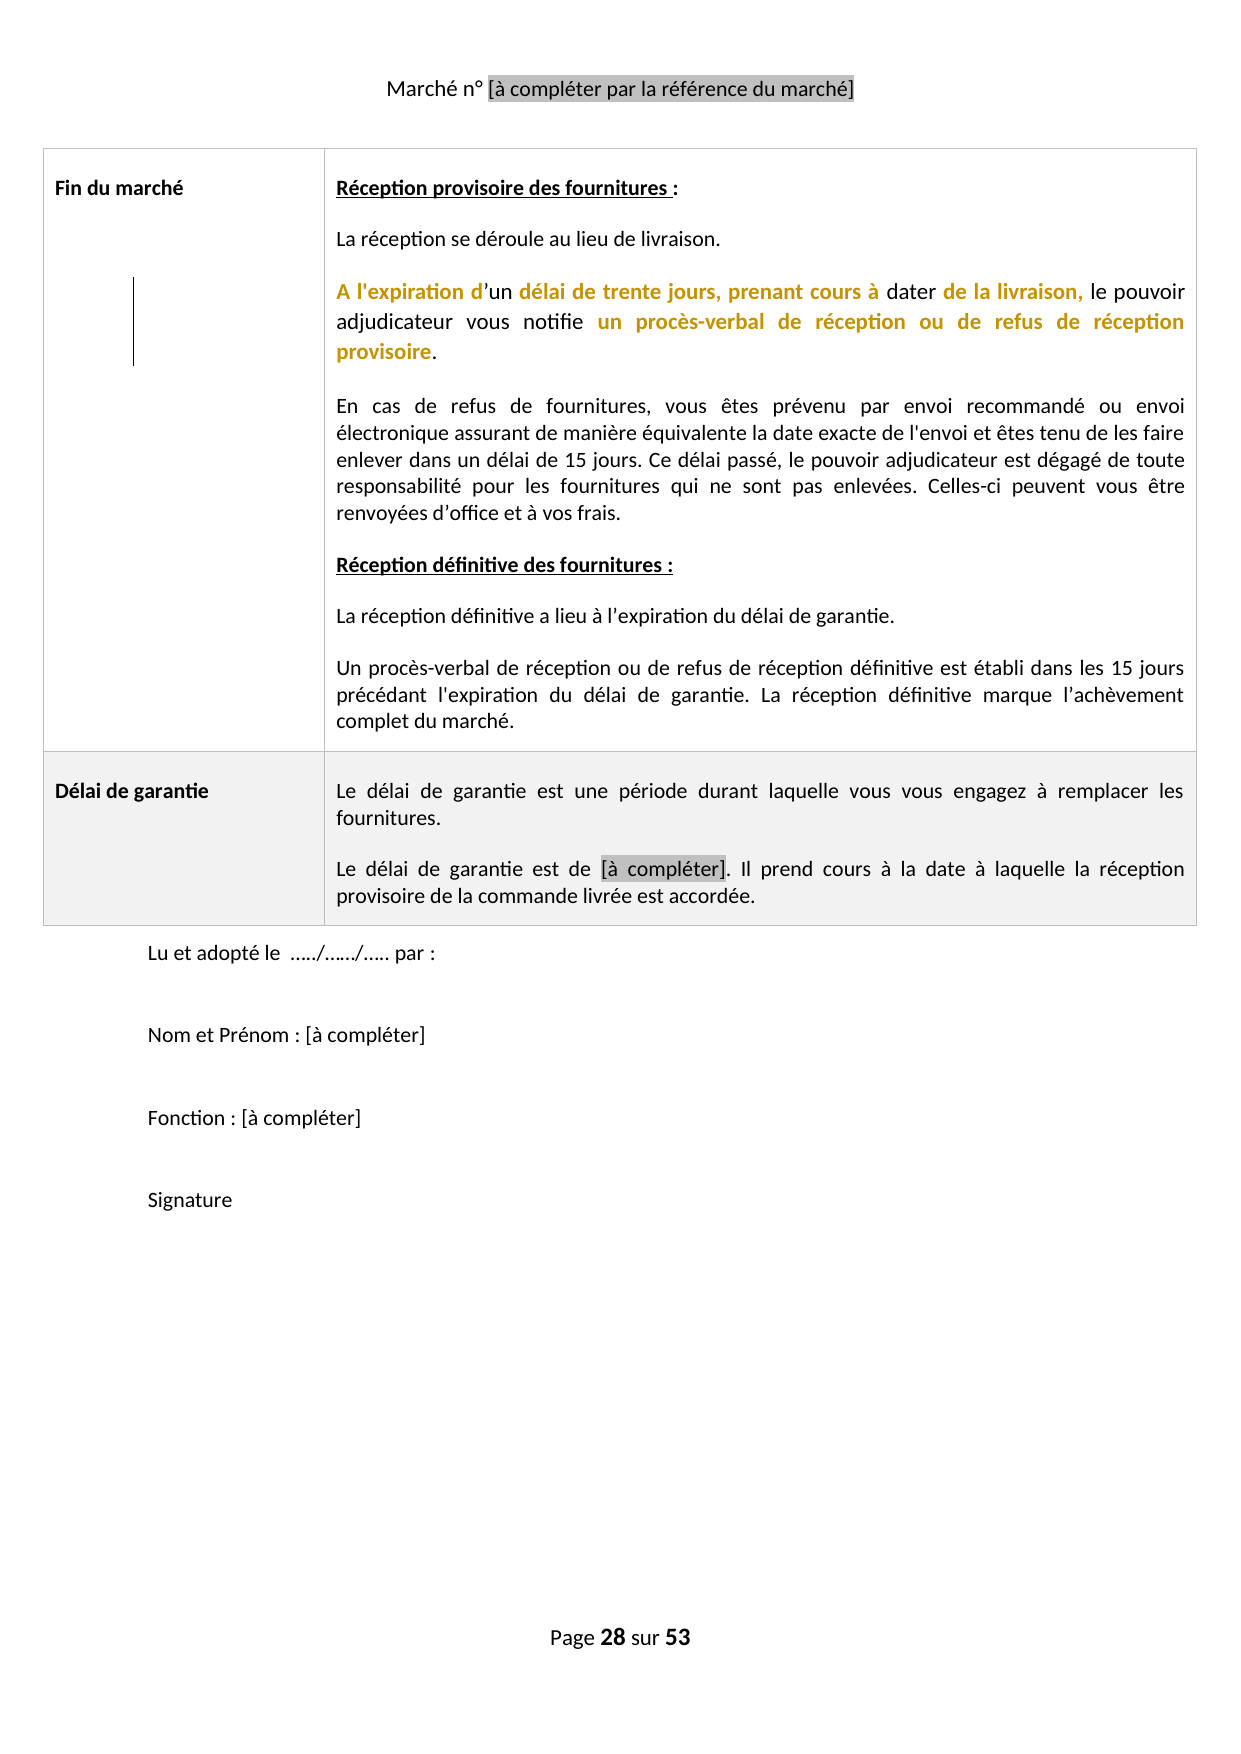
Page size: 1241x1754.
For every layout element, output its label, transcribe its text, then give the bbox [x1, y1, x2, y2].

text Signature [148, 1186, 1092, 1213]
text Lu et adopté le …../……/….. par : [148, 939, 1092, 966]
text Nom et Prénom : [148, 1021, 1092, 1048]
table_cell Réception provisoire des fournitures : La réception se déroule au lieu de livraison. A l'expiration d’un délai de trente jours, prenant cours à dater de la livraison, le pouvoir adjudicateur vous notifie un procès-verbal de réception ou de refus de réception provisoire. En cas de refus de fournitures, vous êtes prévenu par envoi recommandé ou envoi électronique assurant de manière équivalente la date exacte de l'envoi et êtes tenu de les faire enlever dans un délai de 15 jours. Ce délai passé, le pouvoir adjudicateur est dégagé de toute responsabilité pour les fournitures qui ne sont pas enlevées. Celles-ci peuvent vous être renvoyées d’office et à vos frais. Réception définitive des fournitures : La réception définitive a lieu à l’expiration du délai de garantie. Un procès-verbal de réception ou de refus de réception définitive est établi dans les 15 jours précédant l'expiration du délai de garantie. La réception définitive marque l’achèvement complet du marché. [325, 149, 1196, 751]
text Fonction : [148, 1104, 1092, 1131]
table_cell Le délai de garantie est une période durant laquelle vous vous engagez à remplacer les fournitures. Le délai de garantie est de . Il prend cours à la date à laquelle la réception provisoire de la commande livrée est accordée. [325, 752, 1196, 925]
table_cell Fin du marché [44, 149, 324, 751]
table_cell Délai de garantie [44, 752, 324, 925]
